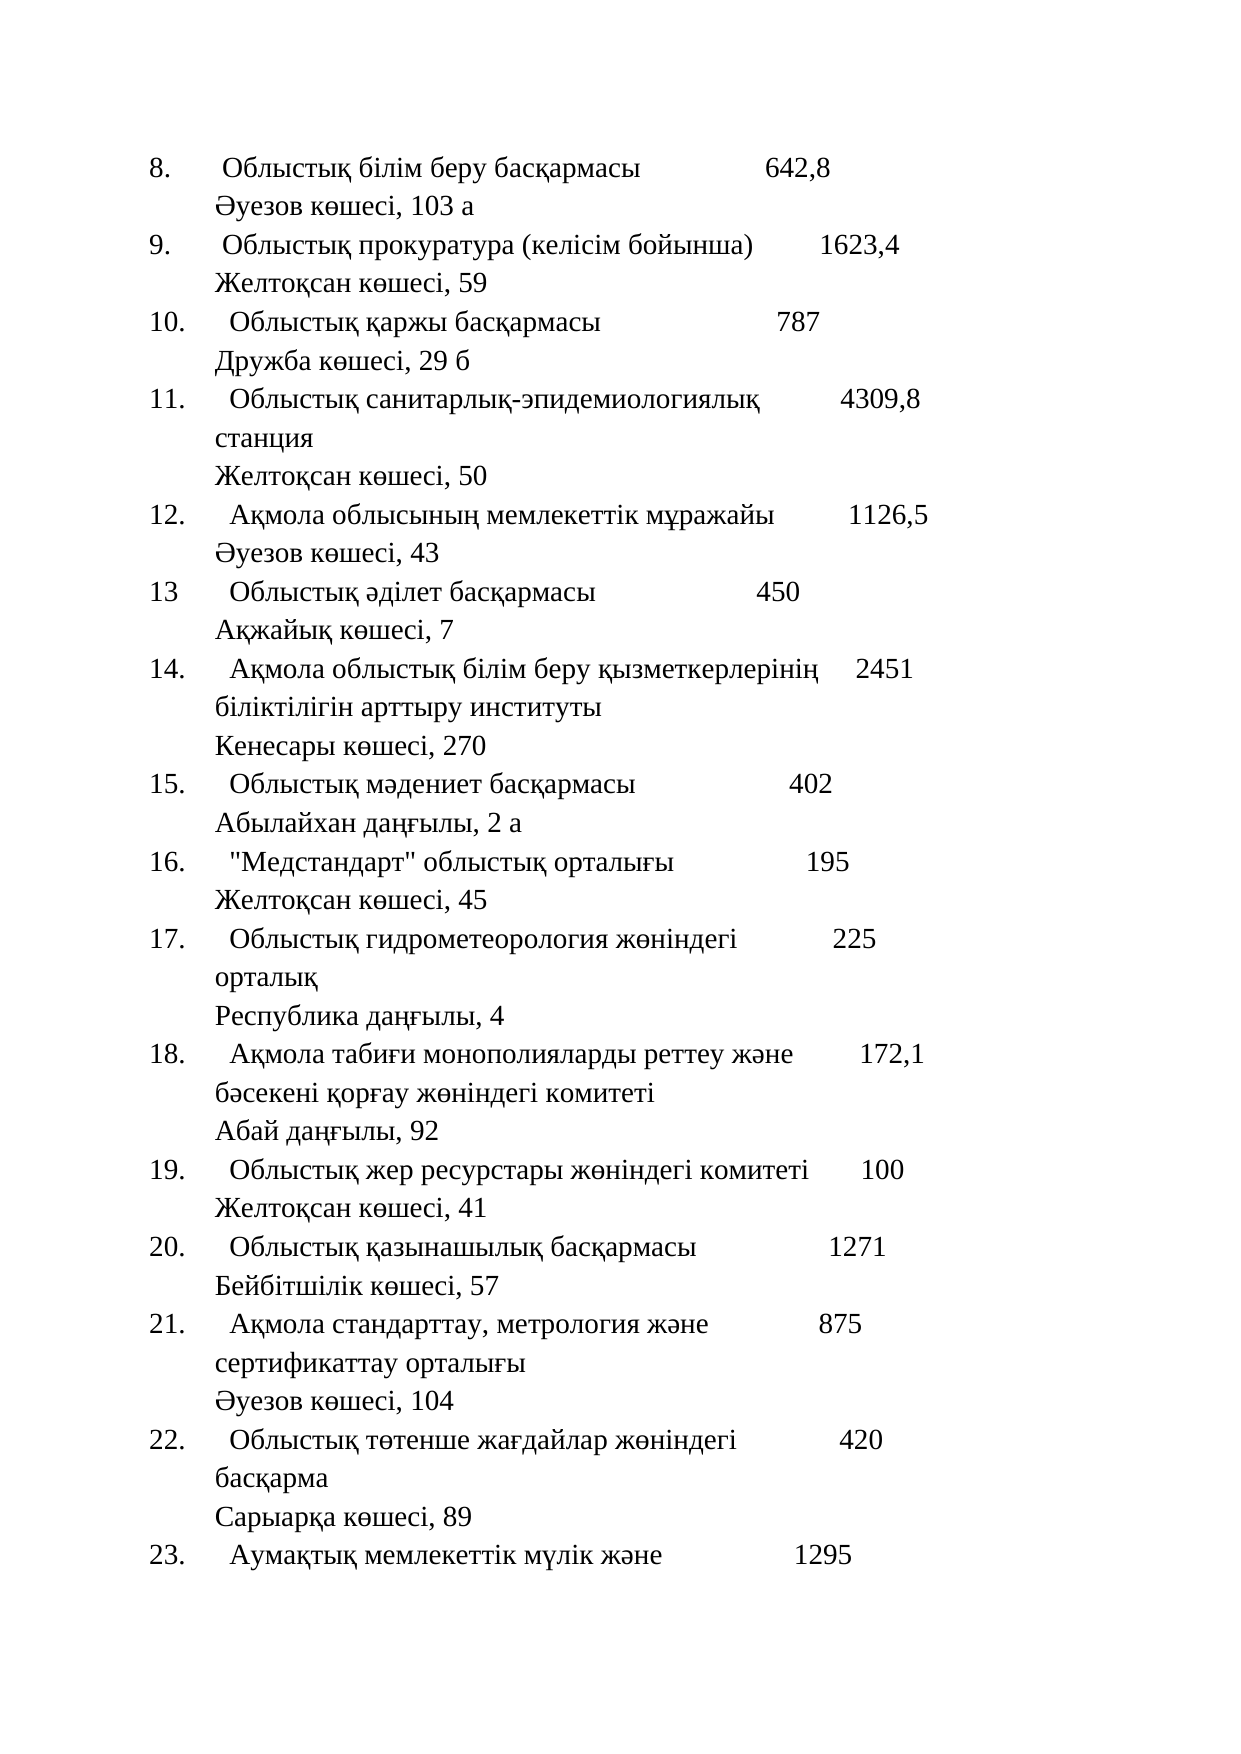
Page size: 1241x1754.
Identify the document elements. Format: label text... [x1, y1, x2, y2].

text 16. "Медстандарт" облыстық орталығы 195 [112, 844, 1128, 877]
text 22. Облыстық төтенше жағдайлар жөнiндегi 420 [112, 1422, 1128, 1455]
text Ақжайық көшесi, 7 [112, 612, 1128, 646]
text 8. Облыстық білiм беру басқармасы 642,8 [112, 150, 1128, 183]
text Республика даңғылы, 4 [112, 998, 1128, 1031]
text Дружба көшесi, 29 б [112, 343, 1128, 376]
text Желтоқсан көшесi, 59 [112, 266, 1128, 299]
text Әуезов көшесi, 104 [112, 1383, 1128, 1417]
text Желтоқсан көшесi, 50 [112, 458, 1128, 492]
text 14. Ақмола облыстық бiлiм беру қызметкерлерiнiң 2451 [112, 651, 1128, 684]
text 20. Облыстық қазынашылық басқармасы 1271 [112, 1229, 1128, 1263]
text 19. Облыстық жер ресурстары жөнiндегi комитетi 100 [112, 1152, 1128, 1186]
text Желтоқсан көшесi, 41 [112, 1191, 1128, 1224]
text басқарма [112, 1460, 1128, 1494]
text 12. Ақмола облысының мемлекеттiк мұражайы 1126,5 [112, 497, 1128, 530]
text бiлiктiлiгiн арттыру институты [112, 689, 1128, 723]
text 11. Облыстық санитарлық-эпидемиологиялық 4309,8 [112, 381, 1128, 415]
text Кенесары көшесi, 270 [112, 728, 1128, 762]
text Әуезов көшесi, 43 [112, 535, 1128, 569]
text сертификаттау орталығы [112, 1345, 1128, 1378]
text Абай даңғылы, 92 [112, 1113, 1128, 1147]
text 13 Облыстық әдiлет басқармасы 450 [112, 574, 1128, 607]
text бәсекенi қорғау жөніндегi комитетi [112, 1075, 1128, 1108]
text 21. Ақмола стандарттау, метрология және 875 [112, 1306, 1128, 1340]
text 17. Облыстық гидрометеорология жөнiндегi 225 [112, 921, 1128, 954]
text 9. Облыстық прокуратура (келiсiм бойынша) 1623,4 [112, 227, 1128, 261]
text 15. Облыстық мәдениет басқармасы 402 [112, 767, 1128, 800]
text 23. Аумақтық мемлекеттiк мүлiк және 1295 [112, 1537, 1128, 1571]
text Сарыарқа көшесi, 89 [112, 1499, 1128, 1532]
text Абылайхан даңғылы, 2 а [112, 805, 1128, 839]
text станция [112, 420, 1128, 453]
text Әуезов көшесi, 103 а [112, 188, 1128, 222]
text орталық [112, 959, 1128, 993]
text Желтоқсан көшесi, 45 [112, 882, 1128, 916]
text Бейбiтшiлiк көшесi, 57 [112, 1268, 1128, 1301]
text 10. Облыстық қаржы басқармасы 787 [112, 304, 1128, 338]
text 18. Ақмола табиғи монополияларды реттеу және 172,1 [112, 1036, 1128, 1070]
